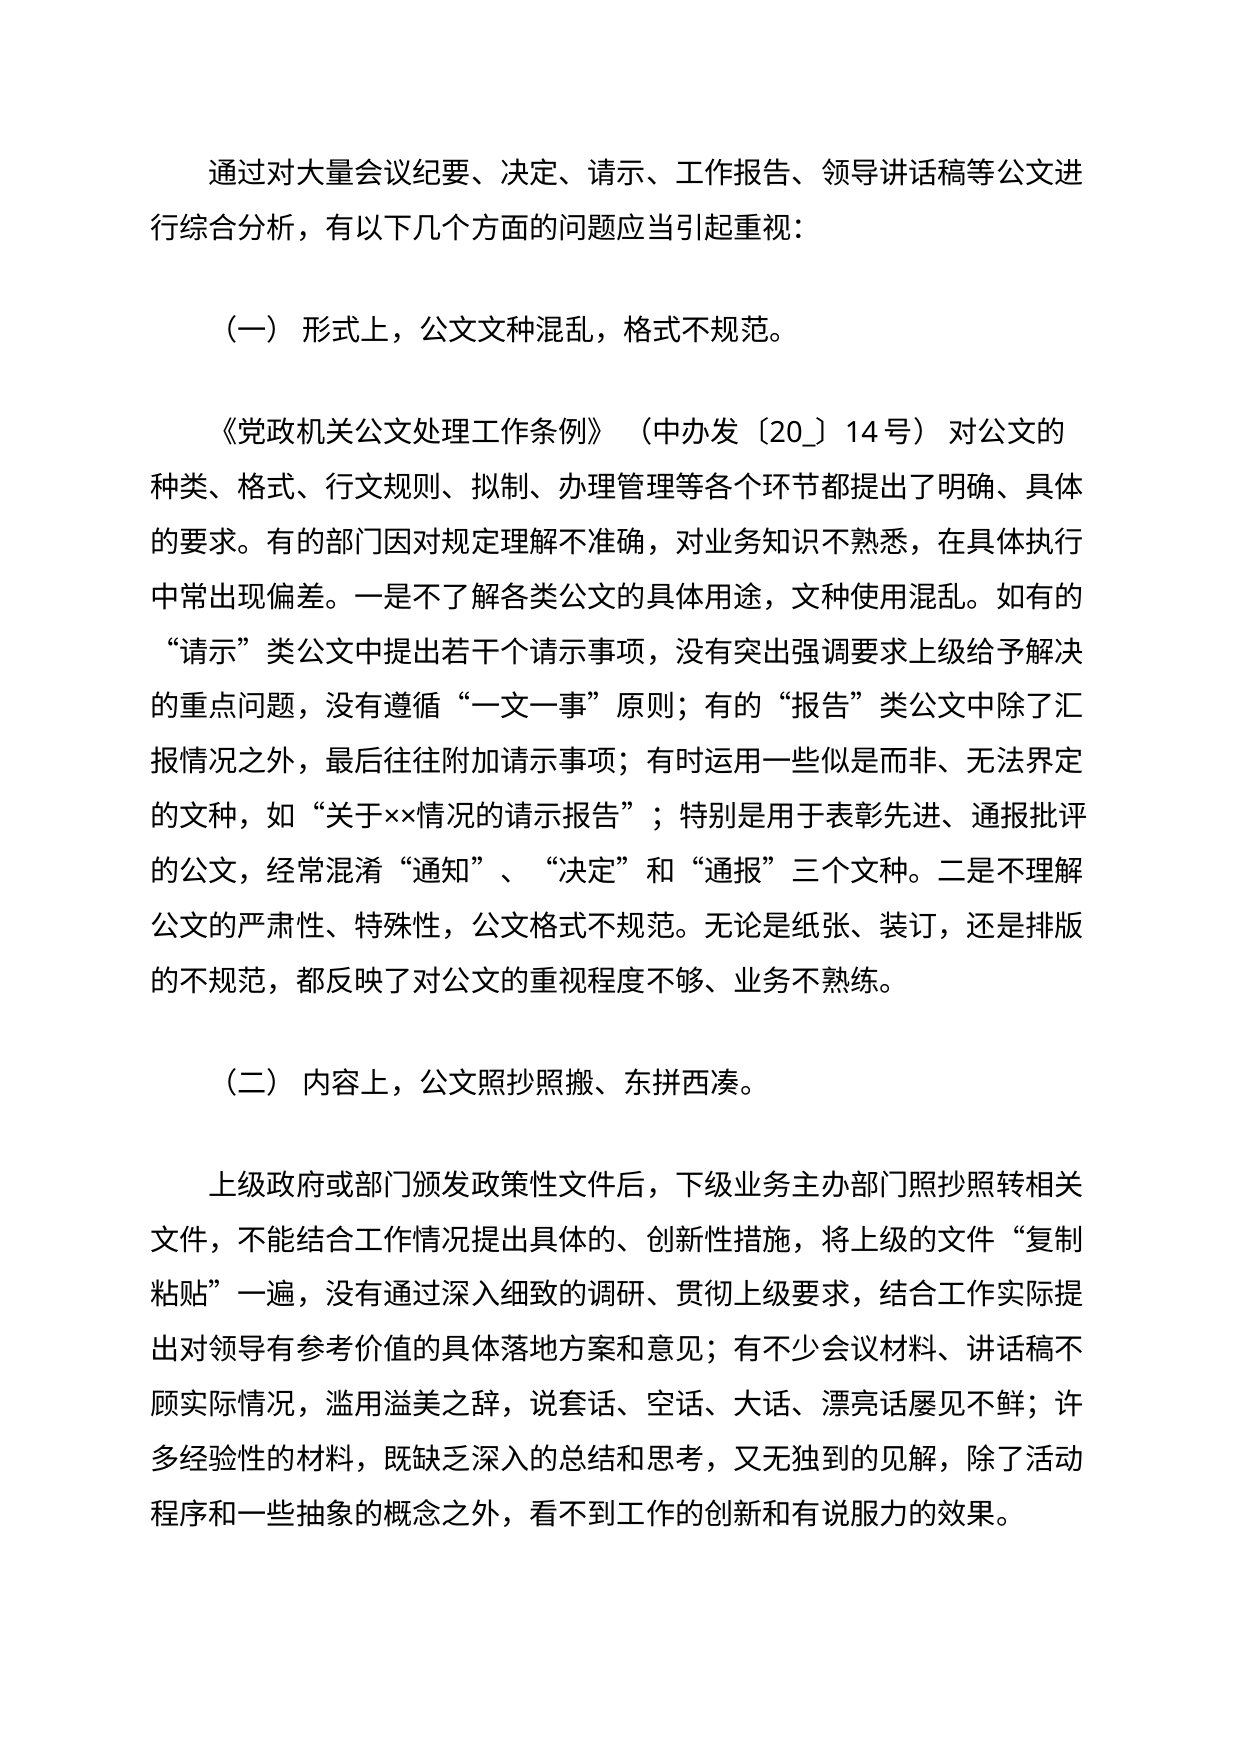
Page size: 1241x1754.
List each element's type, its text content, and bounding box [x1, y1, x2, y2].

text 通过对大量会议纪要、决定、请示、工作报告、领导讲话稿等公文进行综合分析，有以下几个方面的问题应当引起重视： [150, 150, 1090, 247]
text （二） 内容上，公文照抄照搬、东拼西凑。 [150, 1059, 1090, 1102]
text 《党政机关公文处理工作条例》 （中办发〔20_〕14号） 对公文的种类、格式、行文规则、拟制、办理管理等各个环节都提出了明确、具体的要求。有的部门因对规定理解不准确，对业务知识不熟悉，在具体执行中常出现偏差。一是不了解各类公文的具体用途，文种使用混乱。如有的“请示”类公文中提出若干个请示事项，没有突出强调要求上级给予解决的重点问题，没有遵循“一文一事”原则；有的“报告”类公文中除了汇报情况之外，最后往往附加请示事项；有时运用一些似是而非、无法界定的文种，如“关于××情况的请示报告”；特别是用于表彰先进、通报批评的公文，经常混淆“通知”、“决定”和“通报”三个文种。二是不理解公文的严肃性、特殊性，公文格式不规范。无论是纸张、装订，还是排版的不规范，都反映了对公文的重视程度不够、业务不熟练。 [150, 408, 1090, 1000]
text （一） 形式上，公文文种混乱，格式不规范。 [150, 307, 1090, 349]
text 上级政府或部门颁发政策性文件后，下级业务主办部门照抄照转相关文件，不能结合工作情况提出具体的、创新性措施，将上级的文件“复制粘贴”一遍，没有通过深入细致的调研、贯彻上级要求，结合工作实际提出对领导有参考价值的具体落地方案和意见；有不少会议材料、讲话稿不顾实际情况，滥用溢美之辞，说套话、空话、大话、漂亮话屡见不鲜；许多经验性的材料，既缺乏深入的总结和思考，又无独到的见解，除了活动程序和一些抽象的概念之外，看不到工作的创新和有说服力的效果。 [150, 1161, 1090, 1533]
